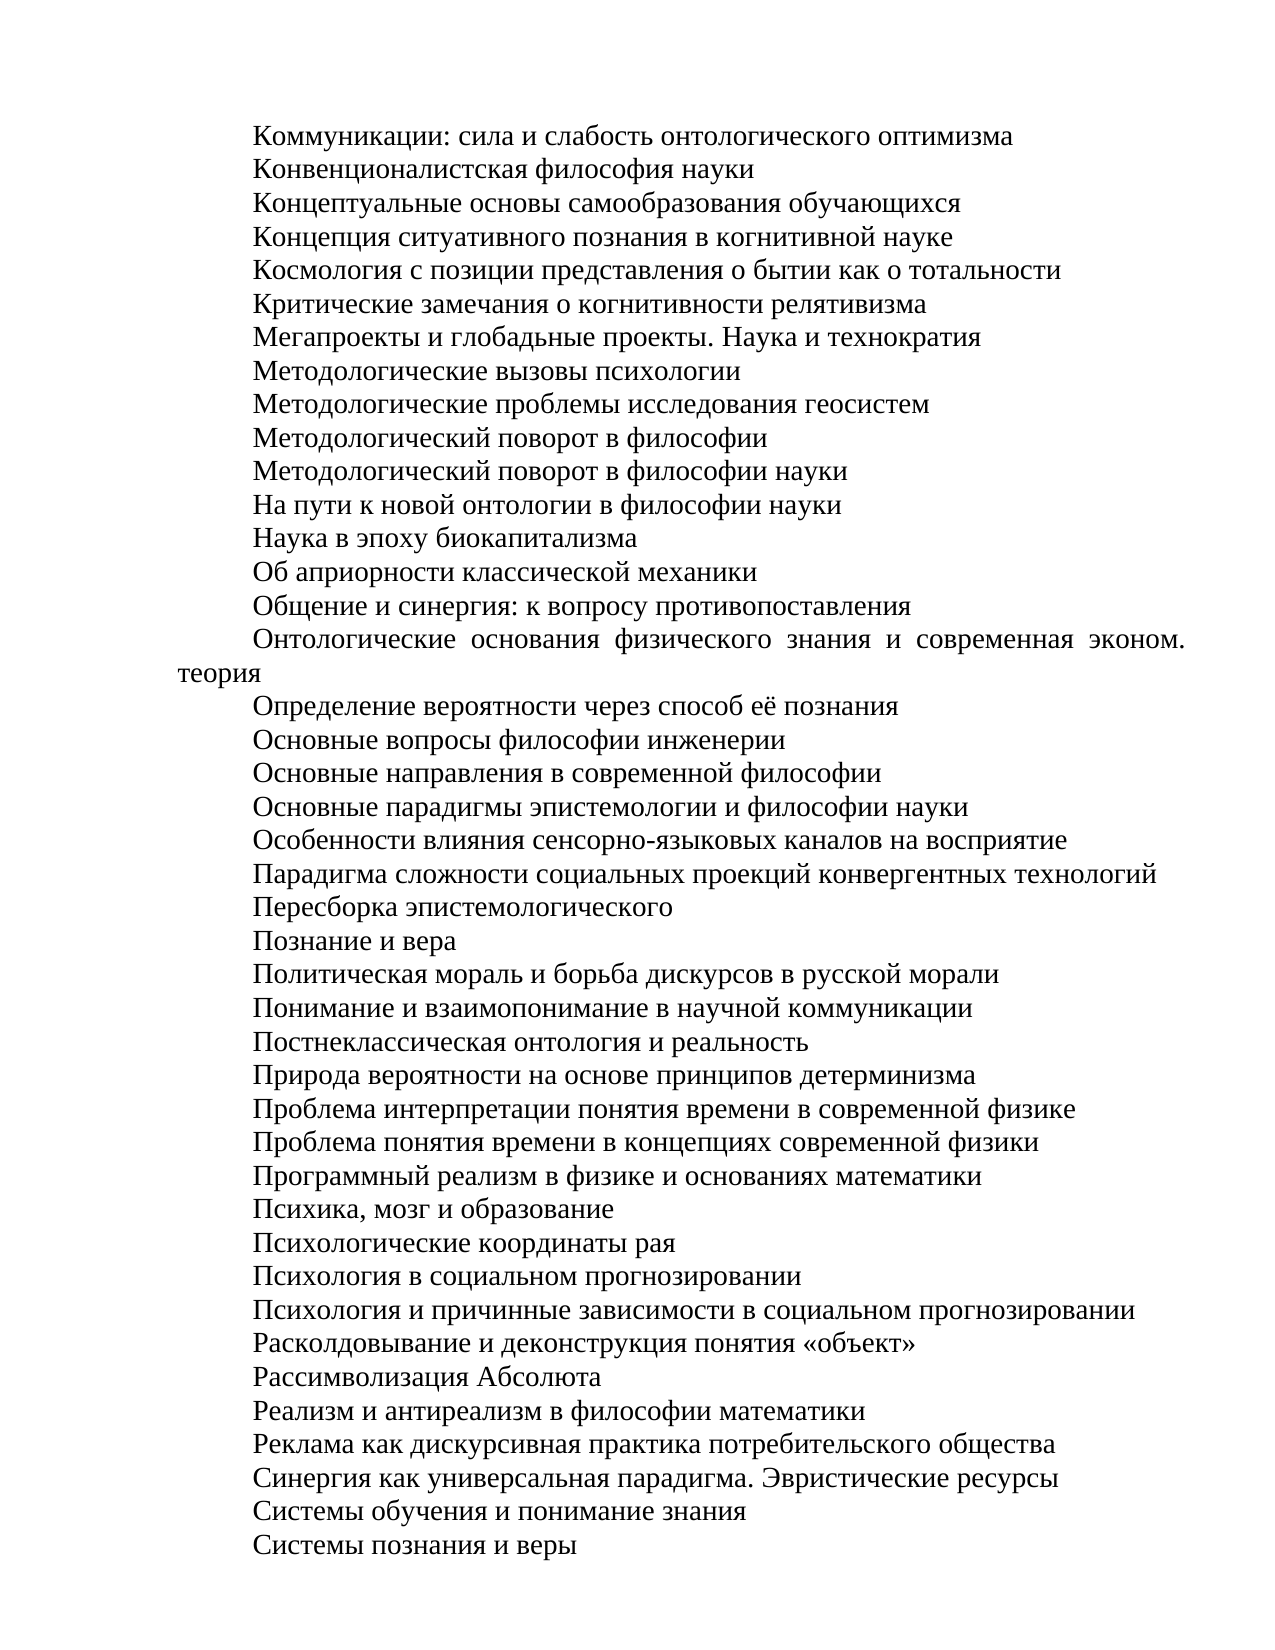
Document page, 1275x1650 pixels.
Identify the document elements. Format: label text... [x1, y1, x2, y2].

text Концепция ситуативного познания в когнитивной науке [177, 219, 1186, 252]
text Общение и синергия: к вопросу противопоставления [177, 588, 1186, 621]
text Основные вопросы философии инженерии [177, 722, 1186, 755]
text Методологический поворот в философии науки [177, 453, 1186, 487]
text Рассимволизация Абсолюта [177, 1359, 1186, 1393]
text Основные парадигмы эпистемологии и философии науки [177, 789, 1186, 822]
text Об априорности классической механики [177, 554, 1186, 588]
text Природа вероятности на основе принципов детерминизма [177, 1057, 1186, 1091]
text Политическая мораль и борьба дискурсов в русской морали [177, 957, 1186, 990]
text Понимание и взаимопонимание в научной коммуникации [177, 990, 1186, 1024]
text Критические замечания о когнитивности релятивизма [177, 286, 1186, 319]
text Программный реализм в физике и основаниях математики [177, 1158, 1186, 1191]
text Особенности влияния сенсорно-языковых каналов на восприятие [177, 822, 1186, 856]
text Конвенционалистская философия науки [177, 152, 1186, 185]
text Психология и причинные зависимости в социальном прогнозировании [177, 1292, 1186, 1326]
text Реализм и антиреализм в философии математики [177, 1393, 1186, 1426]
text Определение вероятности через способ её познания [177, 688, 1186, 722]
text Проблема интерпретации понятия времени в современной физике [177, 1091, 1186, 1124]
text Реклама как дискурсивная практика потребительского общества [177, 1426, 1186, 1460]
text Постнеклассическая онтология и реальность [177, 1024, 1186, 1057]
text Коммуникации: сила и слабость онтологического оптимизма [177, 118, 1186, 152]
text Системы познания и веры [177, 1527, 1186, 1560]
text Психологические координаты рая [177, 1225, 1186, 1258]
text Методологические вызовы психологии [177, 353, 1186, 386]
text Методологический поворот в философии [177, 420, 1186, 453]
text Пересборка эпистемологического [177, 889, 1186, 923]
text Психика, мозг и образование [177, 1191, 1186, 1225]
text Проблема понятия времени в концепциях современной физики [177, 1124, 1186, 1158]
text Парадигма сложности социальных проекций конвергентных технологий [177, 856, 1186, 889]
text Расколдовывание и деконструкция понятия «объект» [177, 1326, 1186, 1359]
text Концептуальные основы самообразования обучающихся [177, 185, 1186, 219]
text Мегапроекты и глобадьные проекты. Наука и технократия [177, 319, 1186, 353]
text Онтологические основания физического знания и современная эконом. теория [177, 621, 1186, 688]
text Основные направления в современной философии [177, 755, 1186, 789]
text Методологические проблемы исследования геосистем [177, 386, 1186, 420]
text Космология с позиции представления о бытии как о тотальности [177, 252, 1186, 286]
text На пути к новой онтологии в философии науки [177, 487, 1186, 521]
text Наука в эпоху биокапитализма [177, 521, 1186, 554]
text Познание и вера [177, 923, 1186, 957]
text Психология в социальном прогнозировании [177, 1258, 1186, 1292]
text Системы обучения и понимание знания [177, 1493, 1186, 1527]
text Синергия как универсальная парадигма. Эвристические ресурсы [177, 1460, 1186, 1493]
